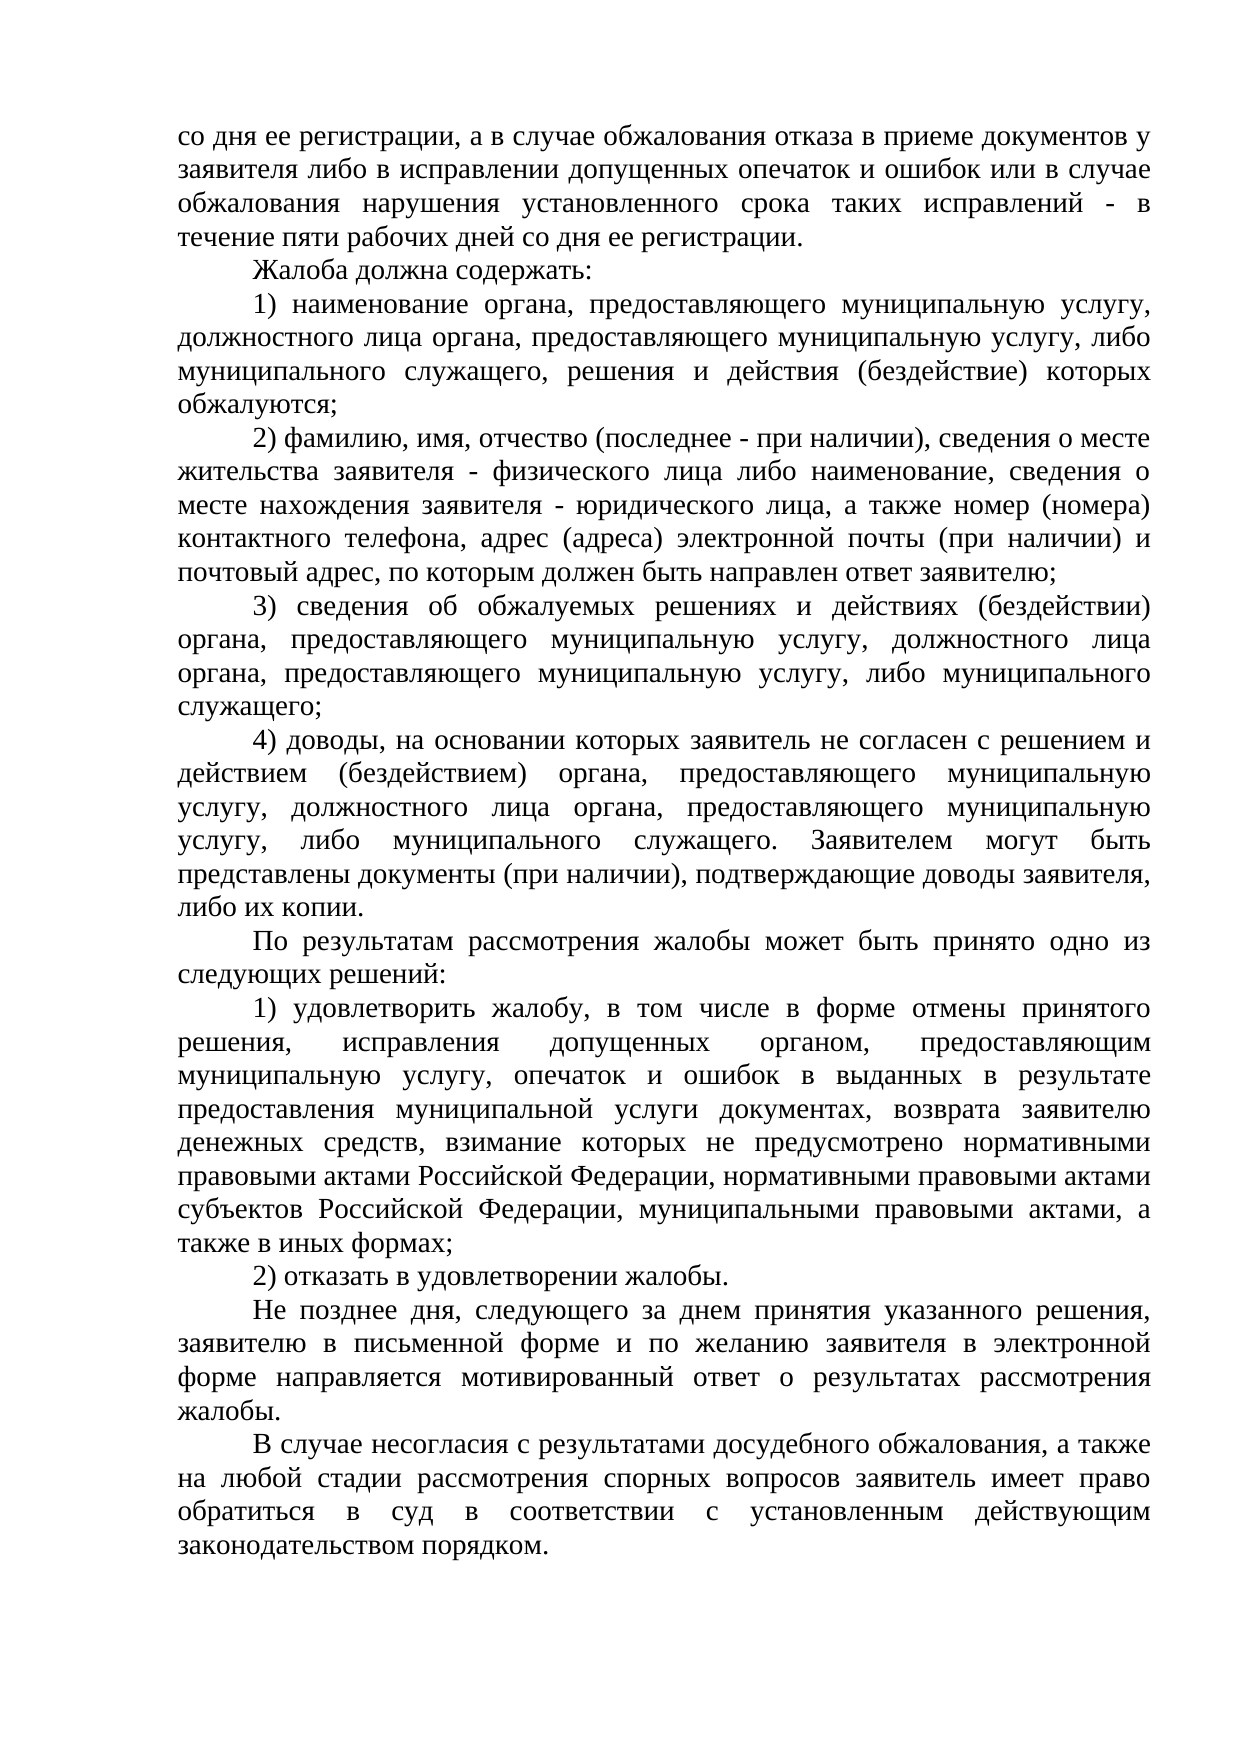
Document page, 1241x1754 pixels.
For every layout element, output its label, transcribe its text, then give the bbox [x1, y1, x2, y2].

text В случае несогласия с результатами досудебного обжалования, а также на любой стадии рассмотрения спорных вопросов заявитель имеет право обратиться в суд в соответствии с установленным действующим законодательством порядком. [177, 1426, 1152, 1560]
text 2) отказать в удовлетворении жалобы. [177, 1258, 1152, 1292]
text 4) доводы, на основании которых заявитель не согласен с решением и действием (бездействием) органа, предоставляющего муниципальную услугу, должностного лица органа, предоставляющего муниципальную услугу, либо муниципального служащего. Заявителем могут быть представлены документы (при наличии), подтверждающие доводы заявителя, либо их копии. [177, 722, 1152, 923]
text Не позднее дня, следующего за днем принятия указанного решения, заявителю в письменной форме и по желанию заявителя в электронной форме направляется мотивированный ответ о результатах рассмотрения жалобы. [177, 1292, 1152, 1426]
text Жалоба должна содержать: [177, 252, 1152, 286]
text 1) удовлетворить жалобу, в том числе в форме отмены принятого решения, исправления допущенных органом, предоставляющим муниципальную услугу, опечаток и ошибок в выданных в результате предоставления муниципальной услуги документах, возврата заявителю денежных средств, взимание которых не предусмотрено нормативными правовыми актами Российской Федерации, нормативными правовыми актами субъектов Российской Федерации, муниципальными правовыми актами, а также в иных формах; [177, 990, 1152, 1258]
text 2) фамилию, имя, отчество (последнее - при наличии), сведения о месте жительства заявителя - физического лица либо наименование, сведения о месте нахождения заявителя - юридического лица, а также номер (номера) контактного телефона, адрес (адреса) электронной почты (при наличии) и почтовый адрес, по которым должен быть направлен ответ заявителю; [177, 420, 1152, 588]
text 3) сведения об обжалуемых решениях и действиях (бездействии) органа, предоставляющего муниципальную услугу, должностного лица органа, предоставляющего муниципальную услугу, либо муниципального служащего; [177, 588, 1152, 722]
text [177, 118, 1152, 252]
text По результатам рассмотрения жалобы может быть принято одно из следующих решений: [177, 923, 1152, 990]
text 1) наименование органа, предоставляющего муниципальную услугу, должностного лица органа, предоставляющего муниципальную услугу, либо муниципального служащего, решения и действия (бездействие) которых обжалуются; [177, 286, 1152, 420]
